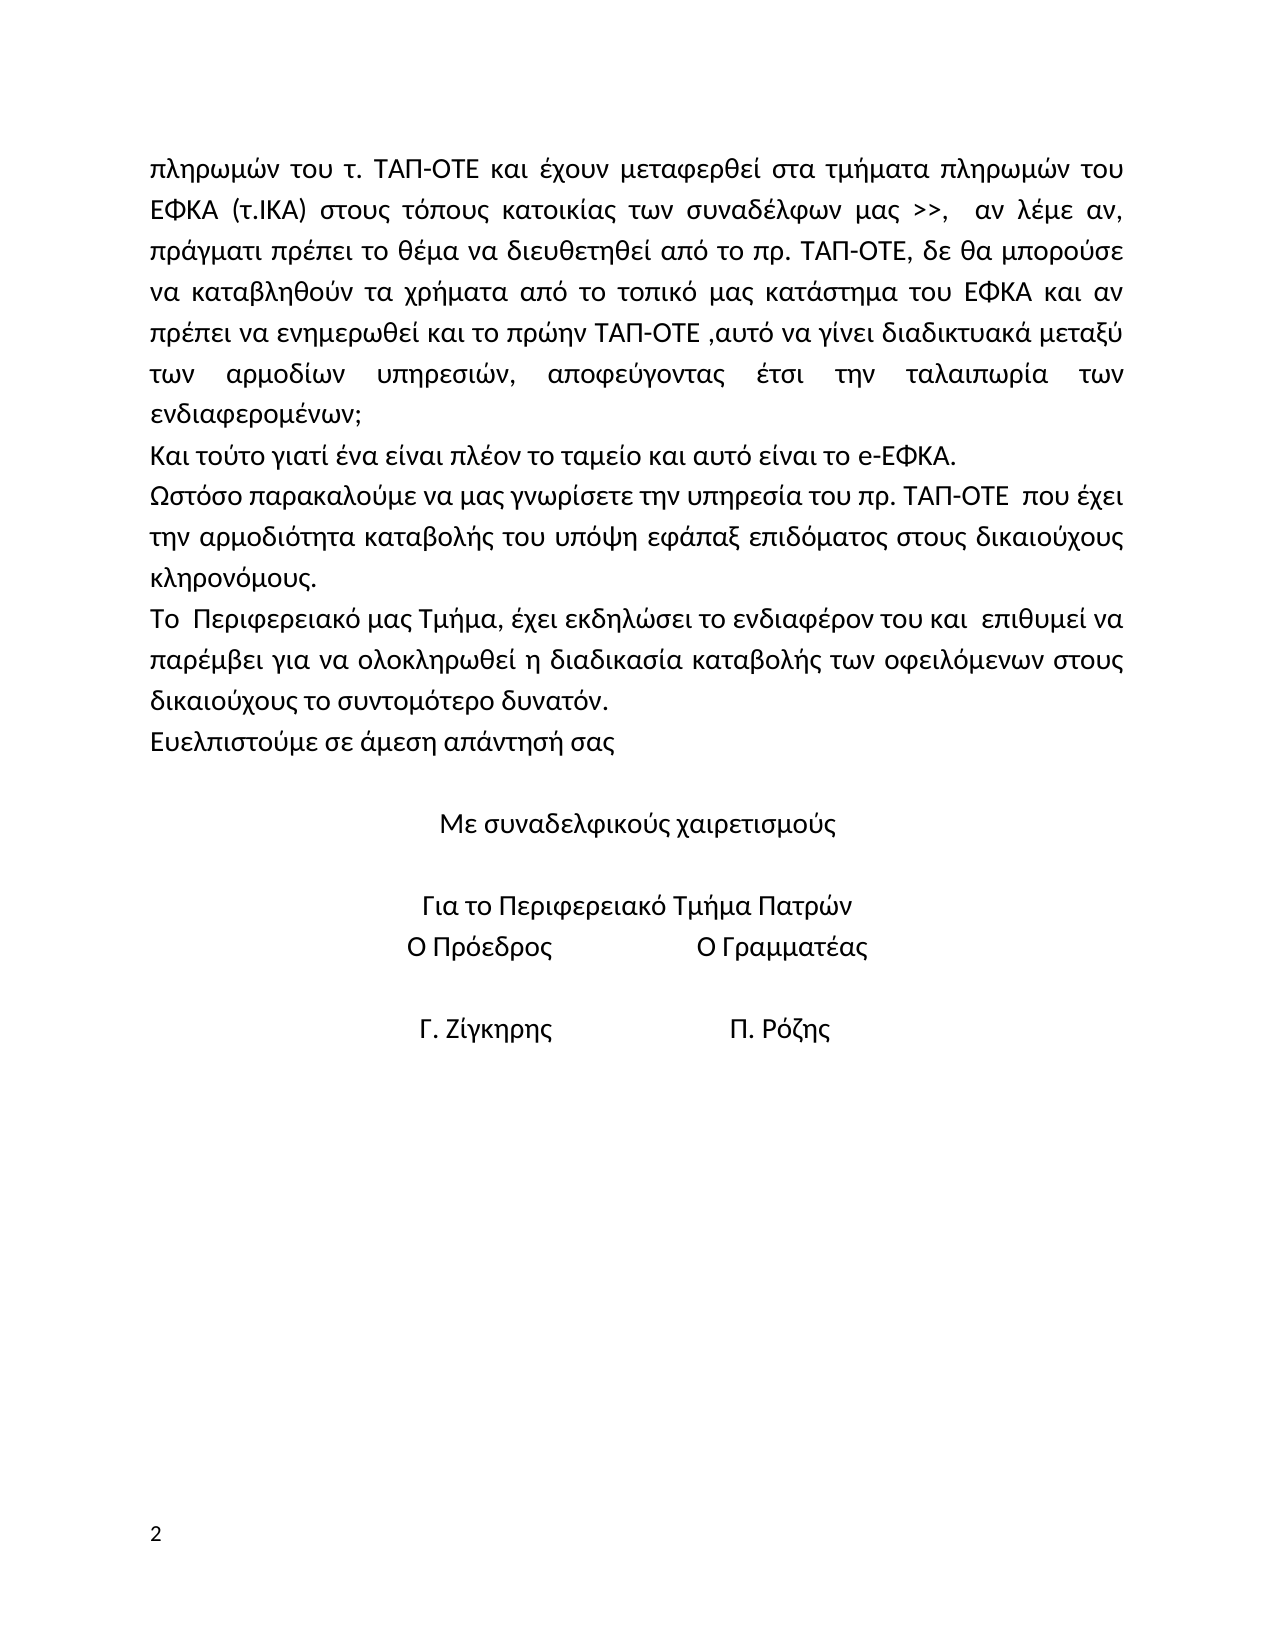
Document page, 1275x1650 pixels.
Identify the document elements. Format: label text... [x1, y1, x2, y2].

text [150, 150, 1125, 431]
text Για το Περιφερειακό Τμήμα Πατρών [150, 887, 1125, 922]
text Γ. Ζίγκηρης Π. Ρόζης [150, 1010, 1125, 1045]
text Το Περιφερειακό μας Τμήμα, έχει εκδηλώσει το ενδιαφέρον του και επιθυμεί να παρέμβει για να ολοκληρωθεί η διαδικασία καταβολής των οφειλόμενων στους δικαιούχους το συντομότερο δυνατόν. [150, 600, 1125, 718]
text Ο Πρόεδρος Ο Γραμματέας [150, 928, 1125, 963]
text Και τούτο γιατί ένα είναι πλέον το ταμείο και αυτό είναι το e-ΕΦΚΑ. [150, 437, 1125, 472]
text Ευελπιστούμε σε άμεση απάντησή σας [150, 723, 1125, 759]
text Με συναδελφικούς χαιρετισμούς [150, 805, 1125, 841]
text Ωστόσο παρακαλούμε να μας γνωρίσετε την υπηρεσία του πρ. ΤΑΠ-ΟΤΕ που έχει την αρμοδιότητα καταβολής του υπόψη εφάπαξ επιδόματος στους δικαιούχους κληρονόμους. [150, 477, 1125, 595]
